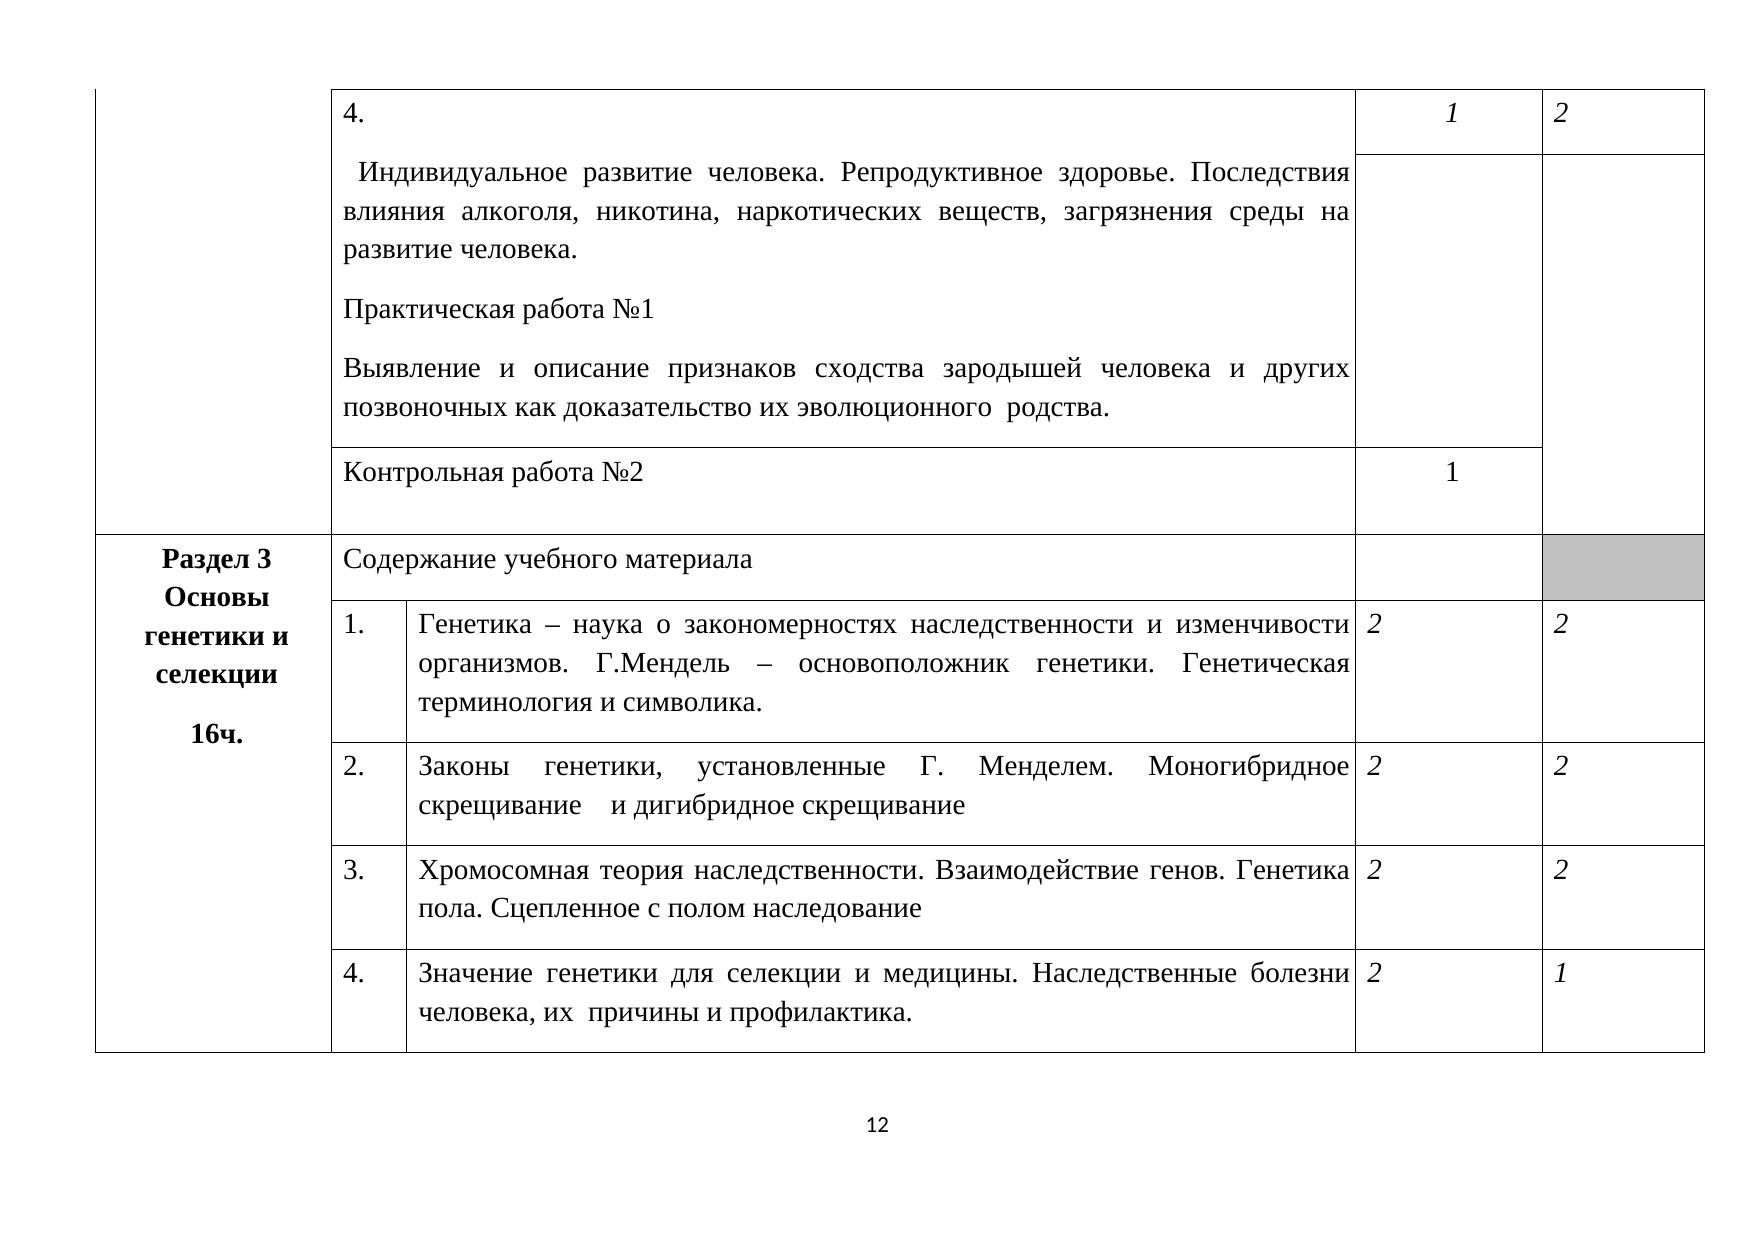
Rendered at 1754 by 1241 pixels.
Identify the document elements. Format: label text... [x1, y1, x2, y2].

table_cell Раздел 3 Основы генетики и селекции 16ч. [96, 535, 331, 1052]
table_cell 2 [1356, 601, 1542, 742]
table_cell 2 [1543, 601, 1704, 742]
table_cell [1543, 535, 1704, 600]
table_cell 2 [1543, 743, 1704, 845]
table_cell 4. [332, 950, 406, 1052]
table_cell 1 [1543, 950, 1704, 1052]
table_cell 2. [332, 743, 406, 845]
table_cell [1356, 155, 1542, 447]
table_cell 1 [1356, 90, 1542, 153]
table_cell 2 [1356, 743, 1542, 845]
table_cell Значение генетики для селекции и медицины. Наследственные болезни человека, их причины и профилактика. [407, 950, 1355, 1052]
table_cell [1543, 447, 1704, 534]
table_cell [96, 447, 331, 534]
table_cell Содержание учебного материала [332, 535, 1355, 600]
table_cell Хромосомная теория наследственности. Взаимодействие генов. Генетика пола. Сцепленное с полом наследование [407, 846, 1355, 949]
table_cell 2 [1356, 950, 1542, 1052]
table_cell 1 [1356, 448, 1542, 534]
table_cell Законы генетики, установленные Г. Менделем. Моногибридное скрещивание и дигибридное скрещивание [407, 743, 1355, 845]
table_cell [1356, 535, 1542, 600]
table_cell Контрольная работа №2 [332, 448, 1355, 534]
table_cell [1543, 155, 1704, 447]
table_cell 4. Индивидуальное развитие человека. Репродуктивное здоровье. Последствия влияния алкоголя, никотина, наркотических веществ, загрязнения среды на развитие человека. Практическая работа №1 Выявление и описание признаков сходства зародышей человека и других позвоночных как доказательство их эволюционного родства. [332, 90, 1355, 447]
table_cell 1. [332, 601, 406, 742]
table_cell Генетика – наука о закономерностях наследственности и изменчивости организмов. Г.Мендель – основоположник генетики. Генетическая терминология и символика. [407, 601, 1355, 742]
table_cell 3. [332, 846, 406, 949]
table_cell 2 [1356, 846, 1542, 949]
table_cell 2 [1543, 846, 1704, 949]
table_cell 2 [1543, 90, 1704, 153]
